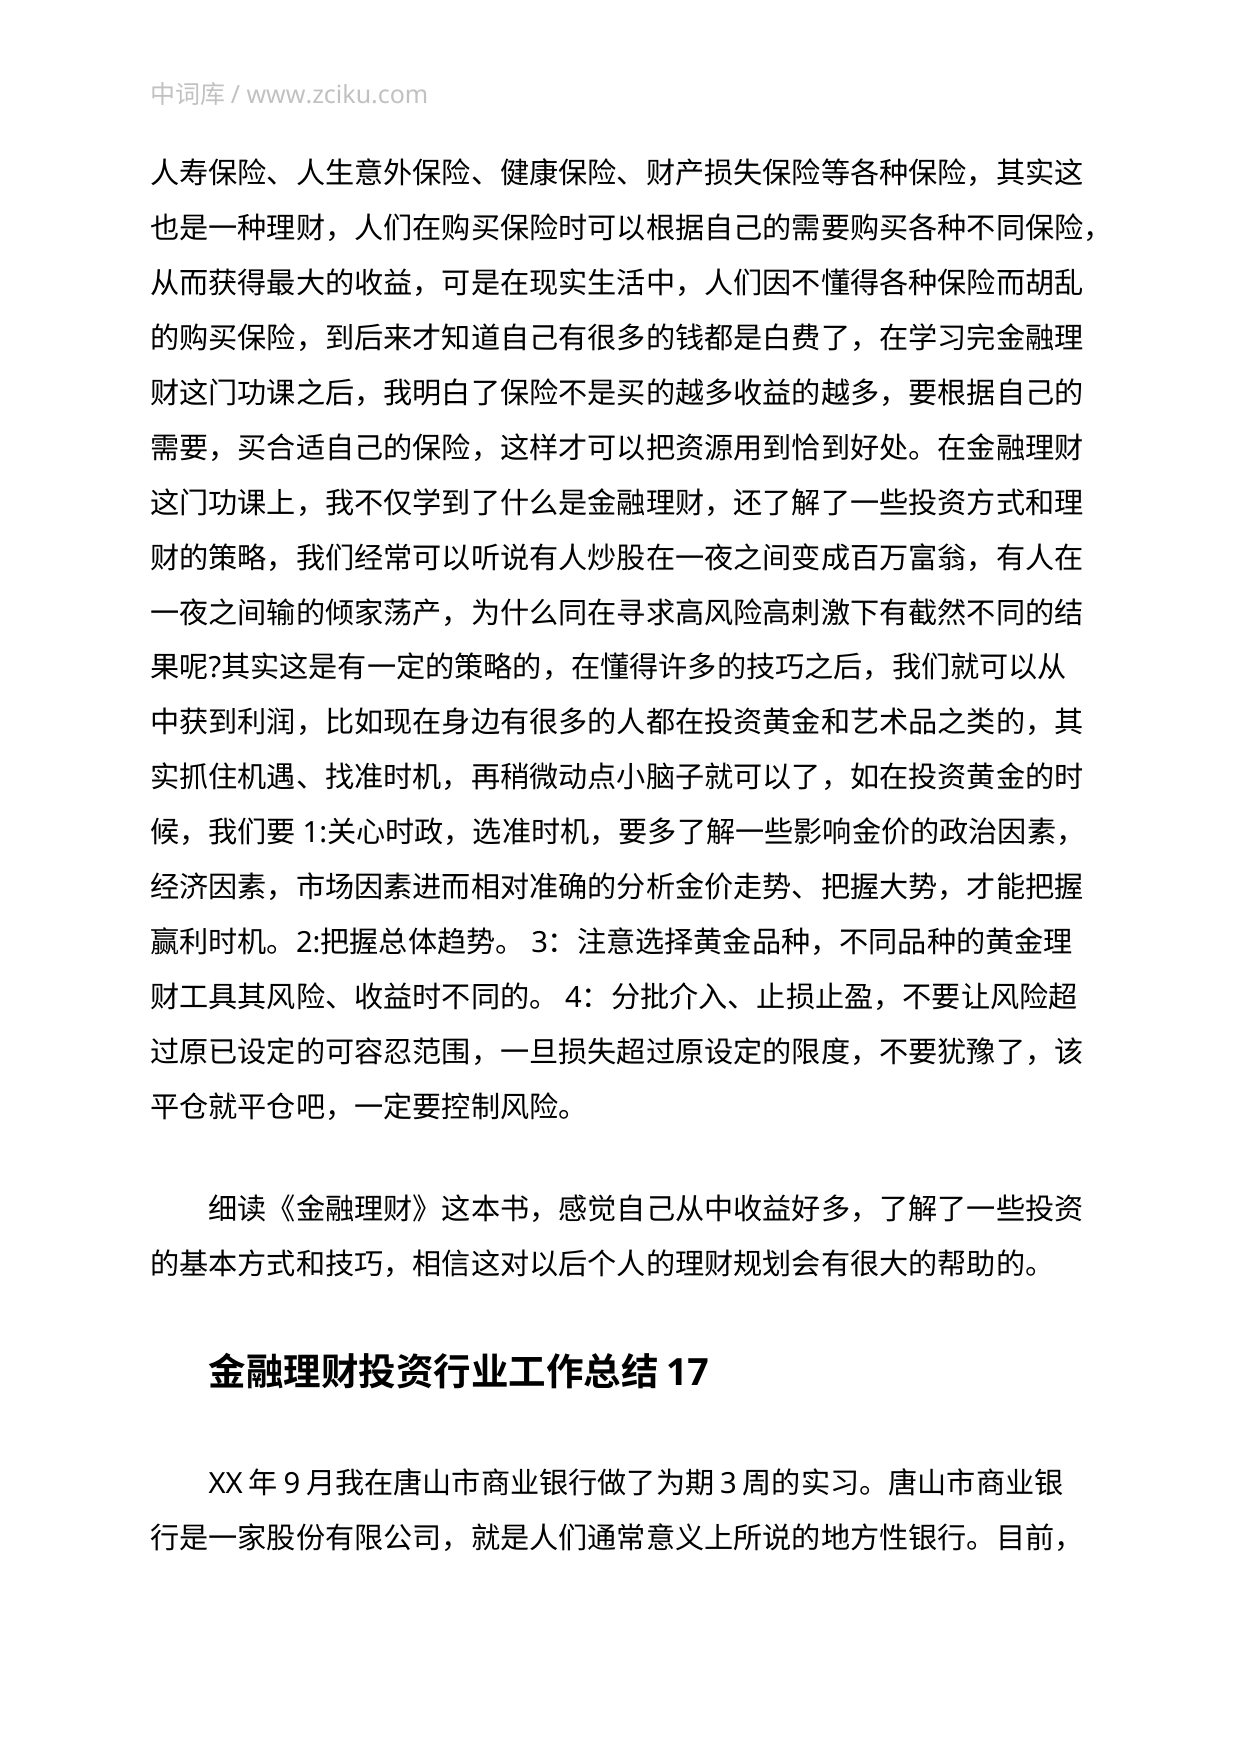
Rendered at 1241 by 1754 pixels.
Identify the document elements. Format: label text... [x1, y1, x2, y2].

text 金融理财投资行业工作总结17 [150, 1342, 1090, 1397]
text 细读《金融理财》这本书，感觉自己从中收益好多，了解了一些投资的基本方式和技巧，相信这对以后个人的理财规划会有很大的帮助的。 [150, 1185, 1090, 1283]
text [150, 150, 1090, 1126]
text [150, 1460, 1090, 1557]
